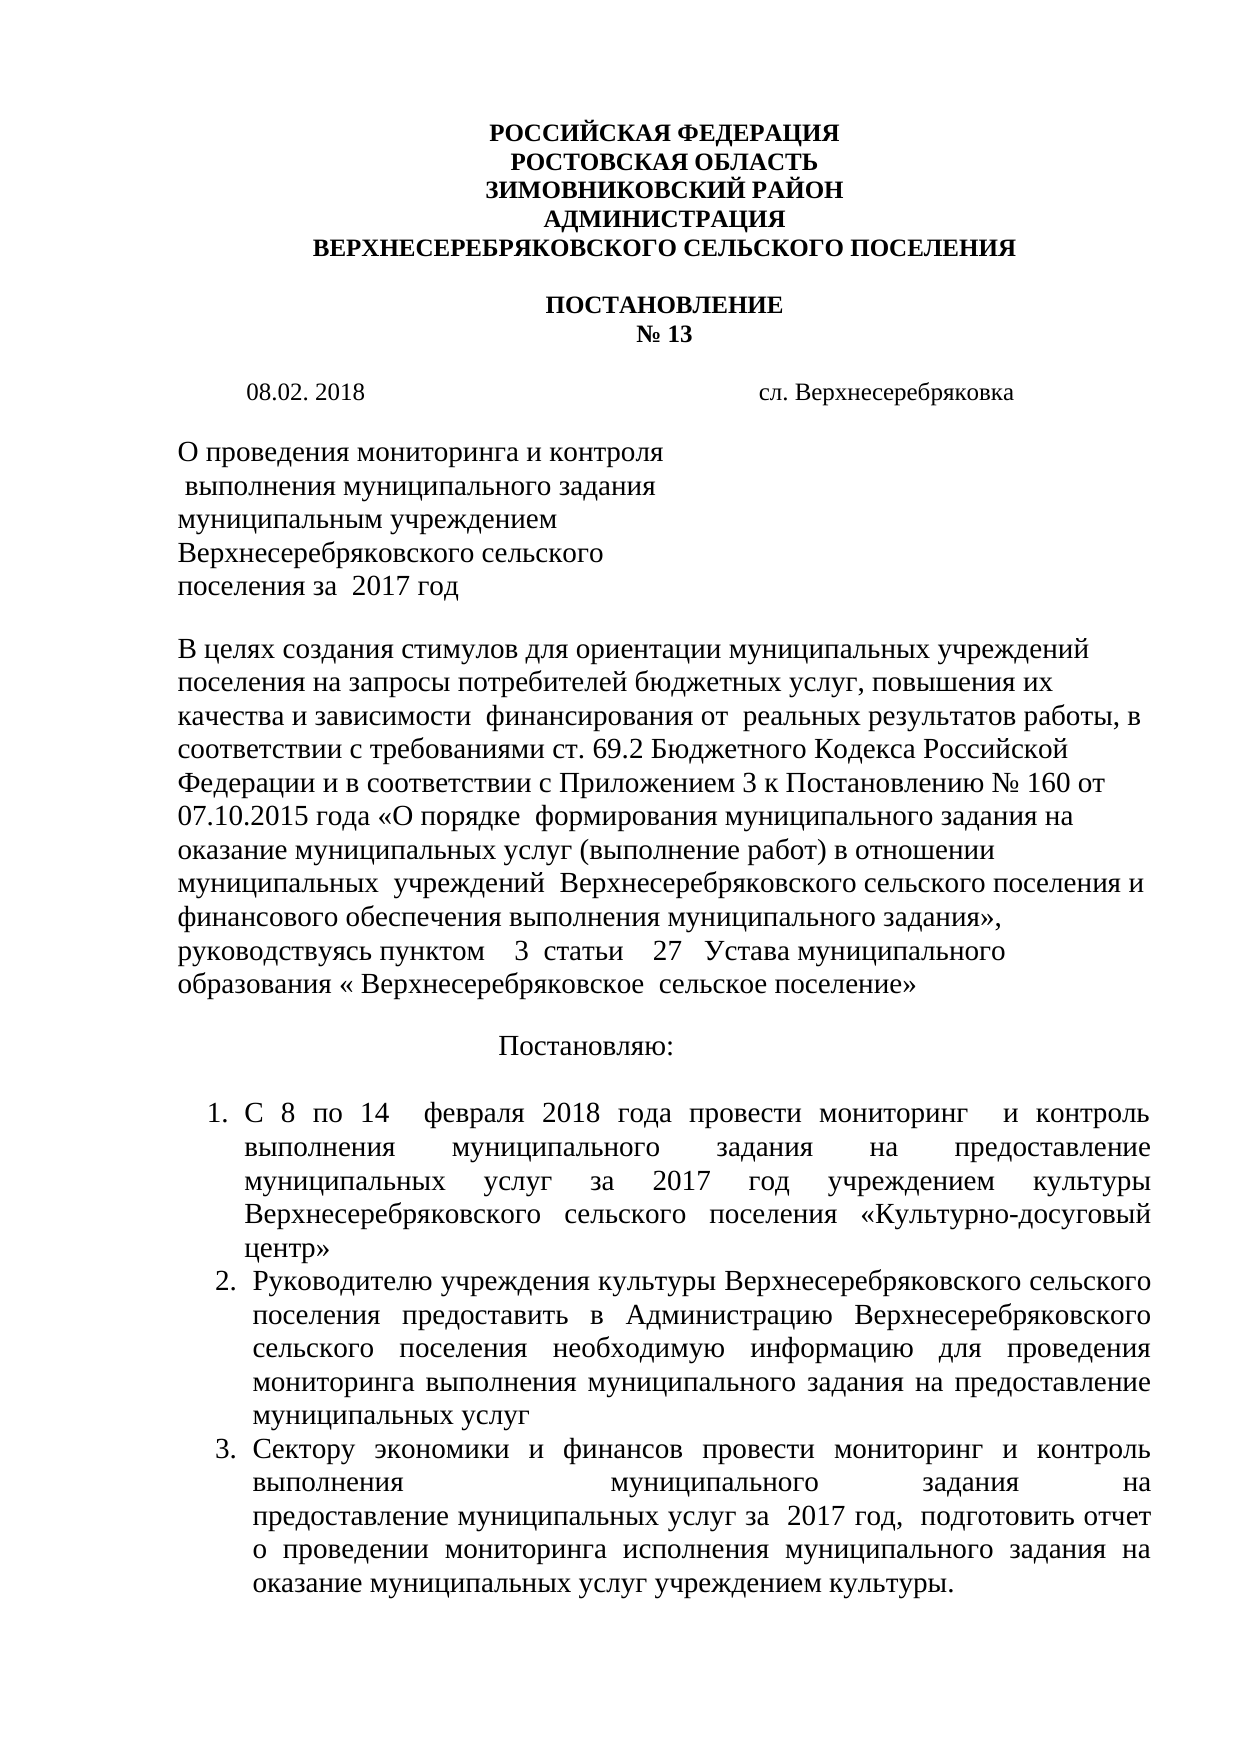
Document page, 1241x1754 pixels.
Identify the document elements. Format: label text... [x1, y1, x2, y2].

title Верхнесеребряковского сельского [177, 535, 1152, 568]
title поселения за 2017 год [177, 568, 1152, 602]
text В целях создания стимулов для ориентации муниципальных учреждений поселения на запросы потребителей бюджетных услуг, повышения их качества и зависимости финансирования от реальных результатов работы, в соответствии с требованиями ст. 69.2 Бюджетного Кодекса Российской Федерации и в соответствии с Приложением 3 к Постановлению № 160 от 07.10.2015 года «О порядке формирования муниципального задания на оказание муниципальных услуг (выполнение работ) в отношении муниципальных учреждений Верхнесеребряковского сельского поселения и финансового обеспечения выполнения муниципального задания», руководствуясь пунктом 3 статьи 27 Устава муниципального образования « Верхнесеребряковское сельское поселение» [177, 631, 1152, 1000]
text АДМИНИСТРАЦИЯ [177, 204, 1152, 233]
list С 8 по 14 февраля 2018 года провести мониторинг и контроль выполнения муниципального задания на предоставление муниципальных услуг за 2017 год учреждением культуры Верхнесеребряковского сельского поселения «Культурно-досуговый центр» [207, 1096, 1152, 1263]
list Руководителю учреждения культуры Верхнесеребряковского сельского поселения предоставить в Администрацию Верхнесеребряковского сельского поселения необходимую информацию для проведения мониторинга выполнения муниципального задания на предоставление муниципальных услуг [215, 1263, 1152, 1431]
text 08.02. 2018 сл. Верхнесеребряковка [177, 377, 1152, 406]
text ВЕРХНЕСЕРЕБРЯКОВСКОГО СЕЛЬСКОГО ПОСЕЛЕНИЯ [177, 233, 1152, 262]
text № 13 [177, 319, 1152, 348]
text ПОСТАНОВЛЕНИЕ [177, 291, 1152, 319]
text Постановляю: [177, 1028, 1152, 1062]
title О проведения мониторинга и контроля [177, 434, 1152, 468]
text ЗИМОВНИКОВСКИЙ РАЙОН [177, 176, 1152, 204]
title выполнения муниципального задания [177, 468, 1152, 501]
list Сектору экономики и финансов провести мониторинг и контроль выполнения муниципального задания на предоставление муниципальных услуг за 2017 год, подготовить отчет о проведении мониторинга исполнения муниципального задания на оказание муниципальных услуг учреждением культуры. [215, 1431, 1152, 1599]
text РОССИЙСКАЯ ФЕДЕРАЦИЯ [177, 118, 1152, 147]
text РОСТОВСКАЯ ОБЛАСТЬ [177, 147, 1152, 176]
title муниципальным учреждением [177, 501, 1152, 535]
